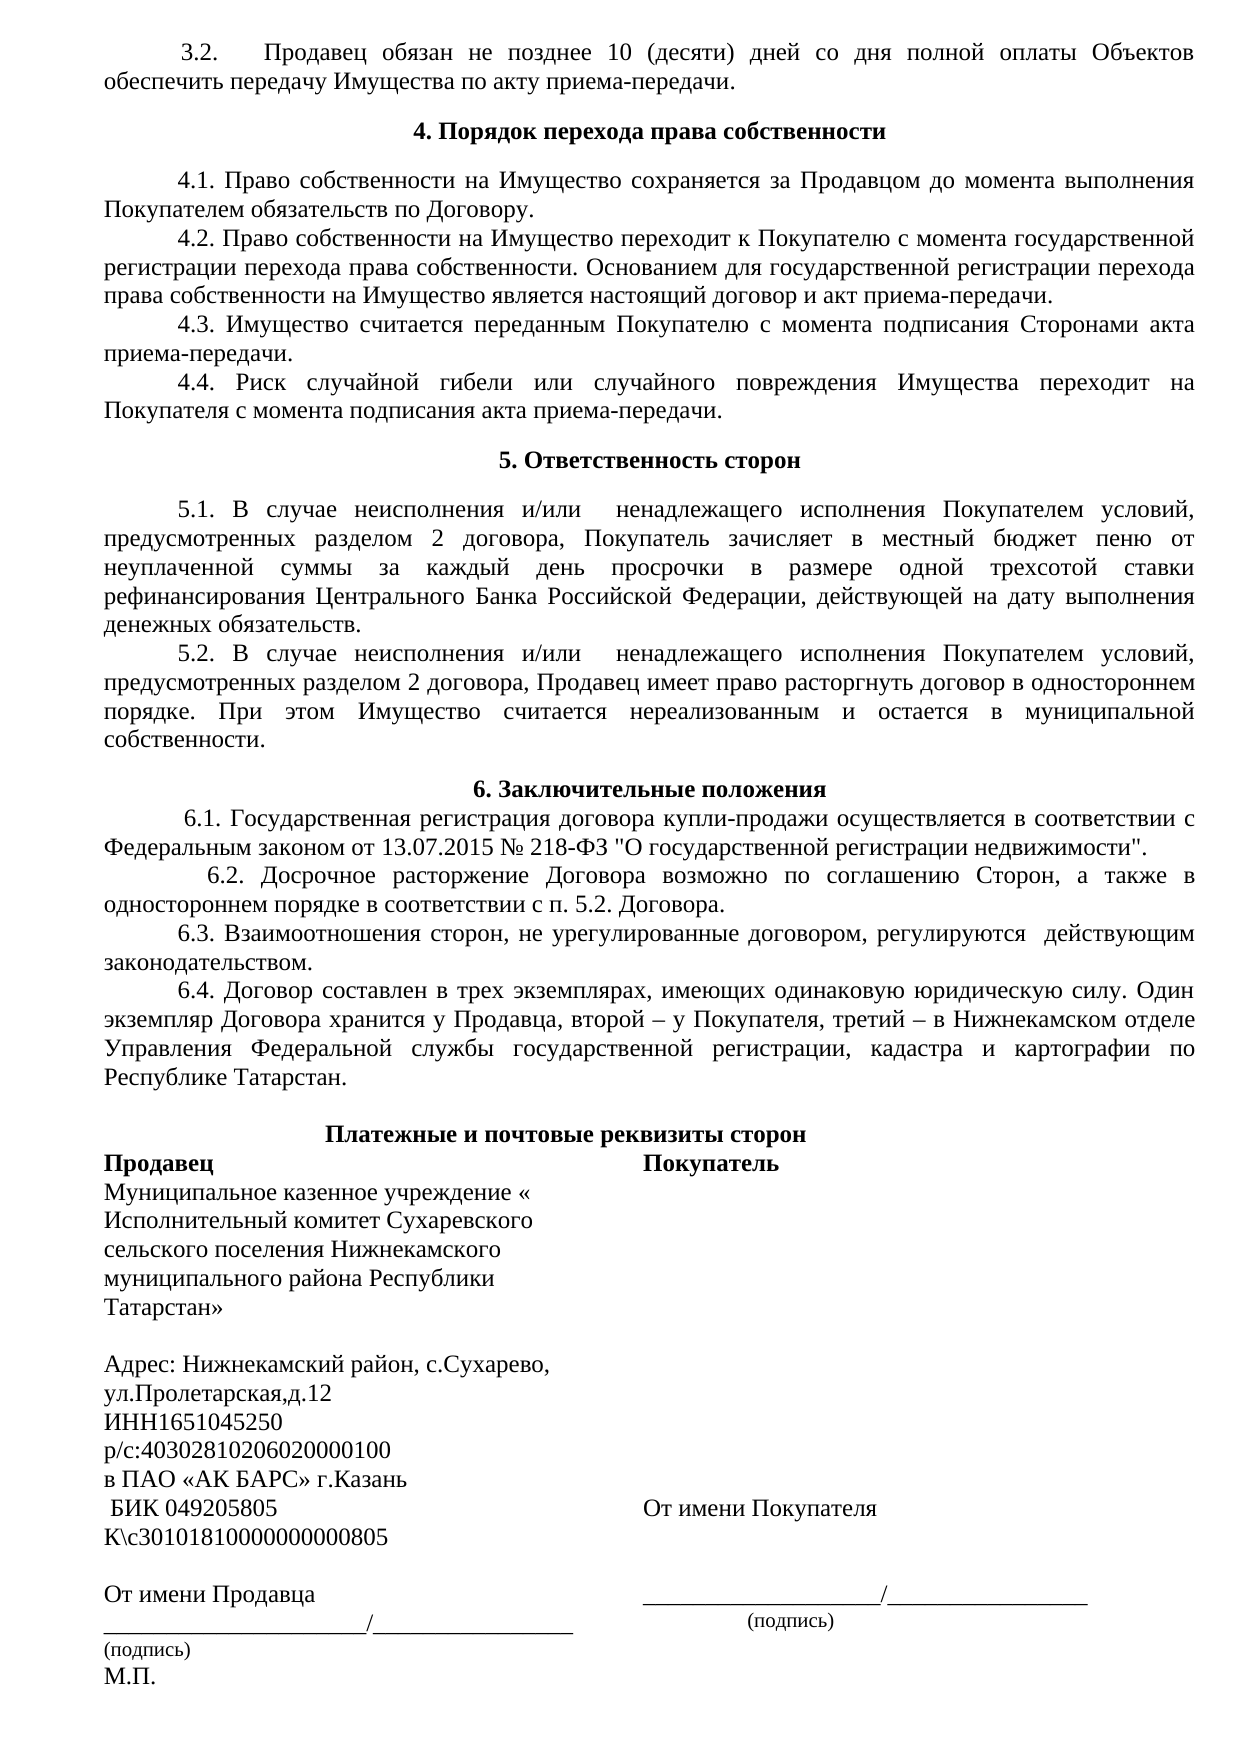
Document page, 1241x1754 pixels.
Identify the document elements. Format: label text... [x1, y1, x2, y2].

text Платежные и почтовые реквизиты сторон [251, 1119, 1196, 1148]
table_cell От имени Покупателя ___________________/________________ (подпись) [632, 1349, 1168, 1689]
text 6.1. Государственная регистрация договора купли-продажи осуществляется в соответствии с Федеральным законом от 13.07.2015 № 218-ФЗ "О государственной регистрации недвижимости". [103, 803, 1196, 860]
text 5. Ответственность сторон [103, 445, 1196, 474]
text 6. Заключительные положения [103, 774, 1196, 803]
text 4.4. Риск случайной гибели или случайного повреждения Имущества переходит на Покупателя с момента подписания акта приема-передачи. [103, 367, 1196, 424]
text 3.2. Продавец обязан не позднее 10 (десяти) дней со дня полной оплаты Объектов обеспечить передачу Имущества по акту приема-передачи. [103, 37, 1196, 95]
text 5.1. В случае неисполнения и/или ненадлежащего исполнения Покупателем условий, предусмотренных разделом 2 договора, Покупатель зачисляет в местный бюджет пеню от неуплаченной суммы за каждый день просрочки в размере одной трехсотой ставки рефинансирования Центрального Банка Российской Федерации, действующей на дату выполнения денежных обязательств. [103, 494, 1196, 638]
table_cell Адрес: Нижнекамский район, с.Сухарево, ул.Пролетарская,д.12 ИНН1651045250 р/с:40302810206020000100 в ПАО «АК БАРС» г.Казань БИК 049205805 К\с30101810000000000805 От имени Продавца _____________________/________________ (подпись) М.П. [92, 1349, 632, 1689]
table_header Продавец Муниципальное казенное учреждение « Исполнительный комитет Сухаревского сельского поселения Нижнекамского муниципального района Республики Татарстан» [92, 1148, 632, 1349]
text 6.2. Досрочное расторжение Договора возможно по соглашению Сторон, а также в одностороннем порядке в соответствии с п. 5.2. Договора. [103, 860, 1196, 918]
text 6.4. Договор составлен в трех экземплярах, имеющих одинаковую юридическую силу. Один экземпляр Договора хранится у Продавца, второй – у Покупателя, третий – в Нижнекамском отделе Управления Федеральной службы государственной регистрации, кадастра и картографии по Республике Татарстан. [103, 975, 1196, 1090]
text 4. Порядок перехода права собственности [103, 116, 1196, 144]
text 5.2. В случае неисполнения и/или ненадлежащего исполнения Покупателем условий, предусмотренных разделом 2 договора, Продавец имеет право расторгнуть договор в одностороннем порядке. При этом Имущество считается нереализованным и остается в муниципальной собственности. [103, 638, 1196, 753]
text 4.2. Право собственности на Имущество переходит к Покупателю с момента государственной регистрации перехода права собственности. Основанием для государственной регистрации перехода права собственности на Имущество является настоящий договор и акт приема-передачи. [103, 223, 1196, 309]
text 4.1. Право собственности на Имущество сохраняется за Продавцом до момента выполнения Покупателем обязательств по Договору. [103, 165, 1196, 223]
table_header Покупатель [632, 1148, 1168, 1349]
text 4.3. Имущество считается переданным Покупателю с момента подписания Сторонами акта приема-передачи. [103, 309, 1196, 367]
text 6.3. Взаимоотношения сторон, не урегулированные договором, регулируются действующим законодательством. [103, 918, 1196, 975]
